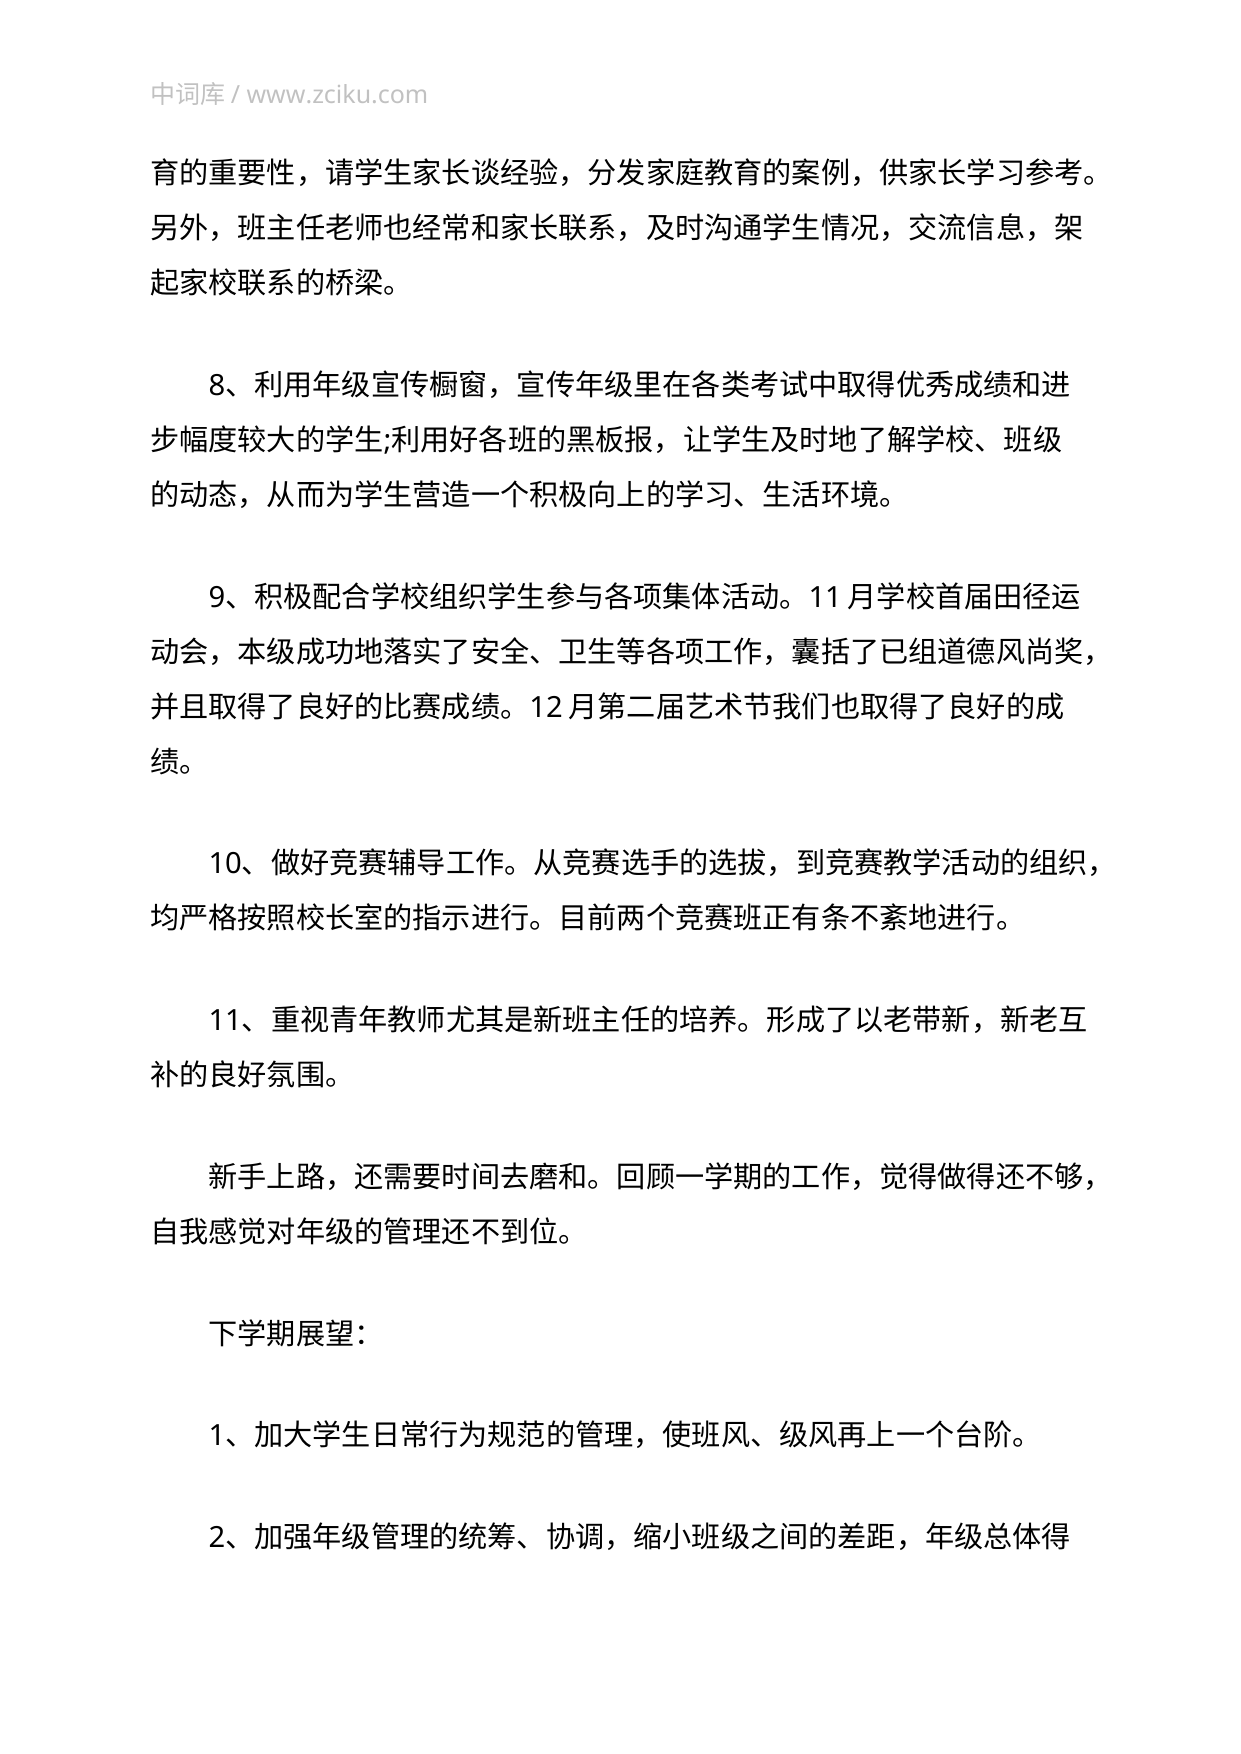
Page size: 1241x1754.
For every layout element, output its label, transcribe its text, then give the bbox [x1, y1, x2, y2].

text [150, 1514, 1090, 1556]
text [150, 150, 1090, 302]
text 新手上路，还需要时间去磨和。回顾一学期的工作，觉得做得还不够，自我感觉对年级的管理还不到位。 [150, 1153, 1090, 1251]
text 1、加大学生日常行为规范的管理，使班风、级风再上一个台阶。 [150, 1412, 1090, 1454]
text 10、做好竞赛辅导工作。从竞赛选手的选拔，到竞赛教学活动的组织，均严格按照校长室的指示进行。目前两个竞赛班正有条不紊地进行。 [150, 840, 1090, 937]
text 11、重视青年教师尤其是新班主任的培养。形成了以老带新，新老互补的良好氛围。 [150, 997, 1090, 1094]
text 8、利用年级宣传橱窗，宣传年级里在各类考试中取得优秀成绩和进步幅度较大的学生;利用好各班的黑板报，让学生及时地了解学校、班级的动态，从而为学生营造一个积极向上的学习、生活环境。 [150, 362, 1090, 514]
text 9、积极配合学校组织学生参与各项集体活动。11月学校首届田径运动会，本级成功地落实了安全、卫生等各项工作，囊括了已组道德风尚奖，并且取得了良好的比赛成绩。12月第二届艺术节我们也取得了良好的成绩。 [150, 573, 1090, 781]
text 下学期展望： [150, 1310, 1090, 1352]
